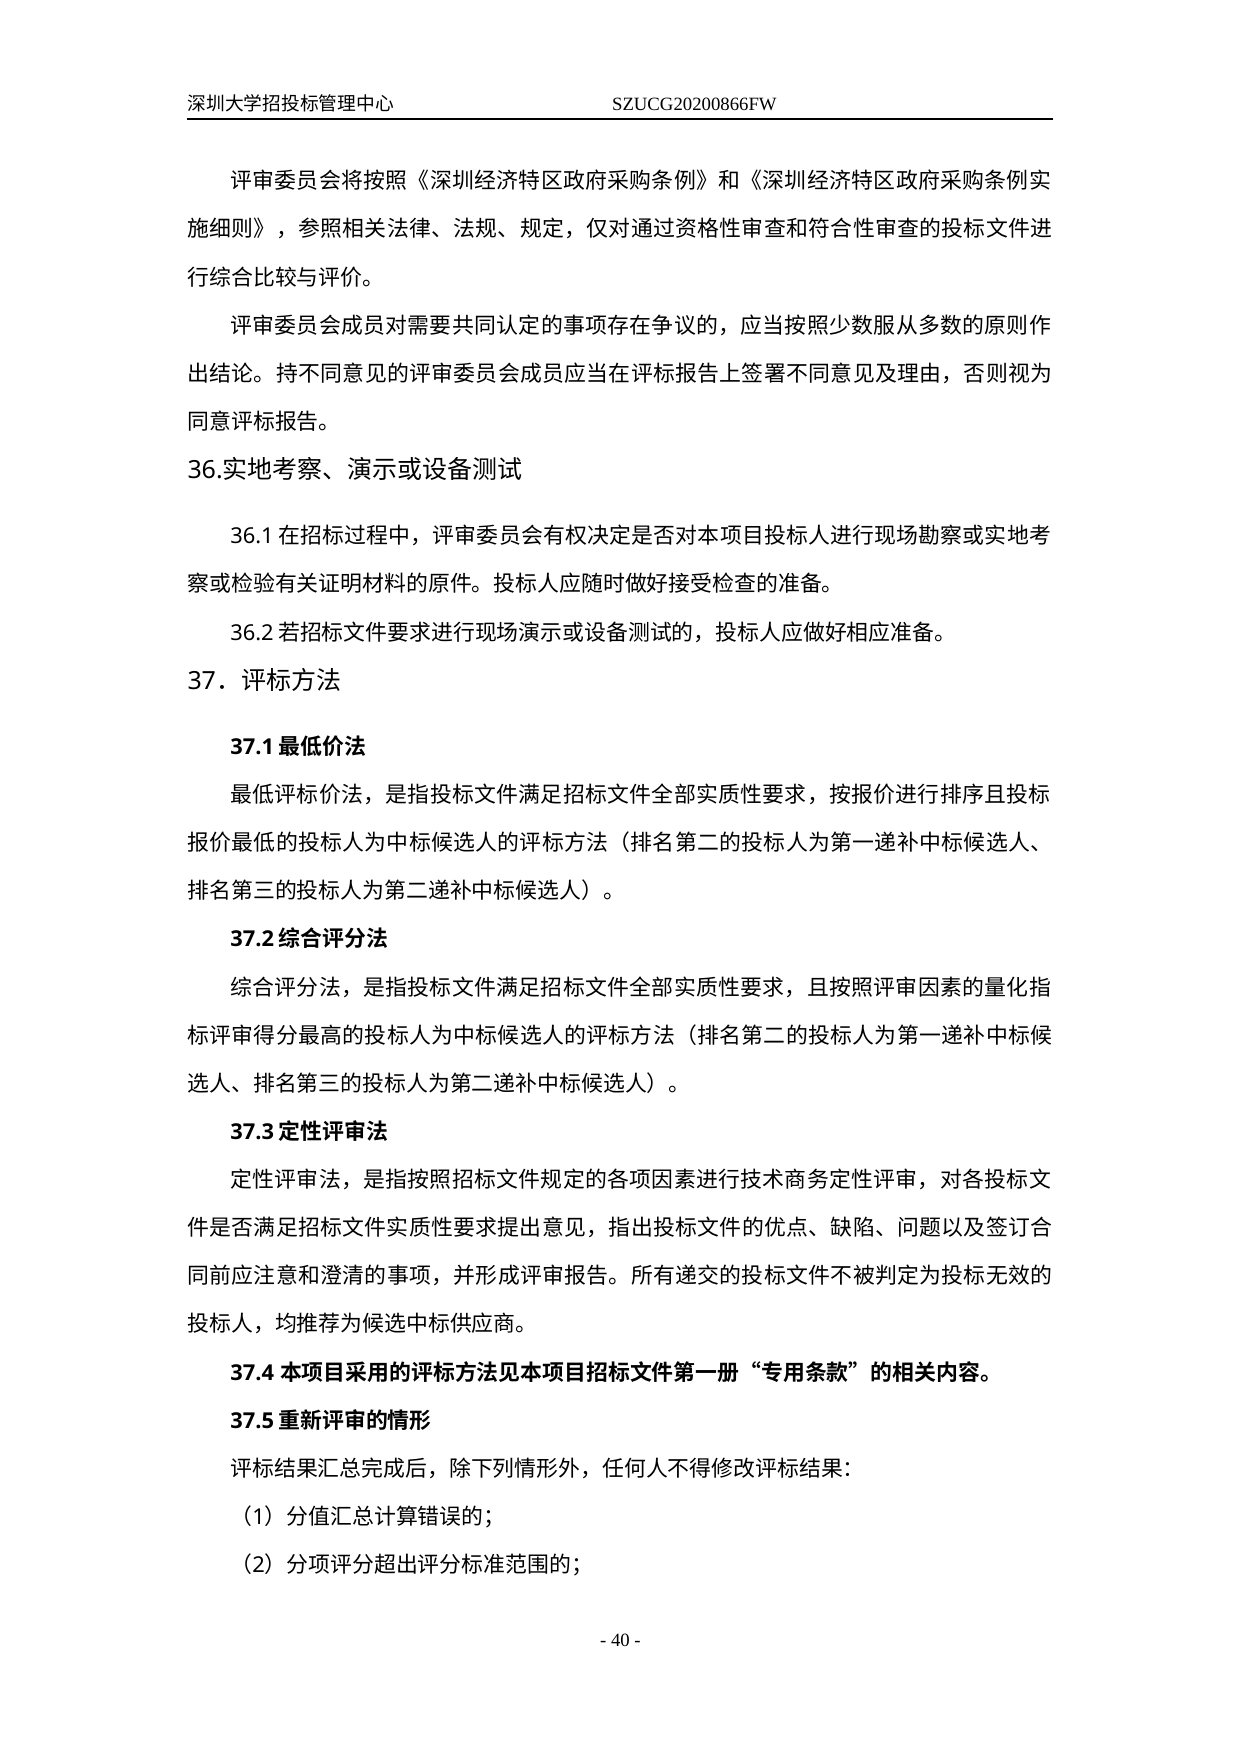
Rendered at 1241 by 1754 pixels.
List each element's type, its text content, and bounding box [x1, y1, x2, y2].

text （2）分项评分超出评分标准范围的； [187, 1539, 1053, 1587]
text 37．评标方法 [187, 654, 1053, 703]
text 最低评标价法，是指投标文件满足招标文件全部实质性要求，按报价进行排序且投标报价最低的投标人为中标候选人的评标方法（排名第二的投标人为第一递补中标候选人、排名第三的投标人为第二递补中标候选人）。 [187, 769, 1053, 913]
text 37.2综合评分法 [187, 913, 1053, 961]
text 37.4 本项目采用的评标方法见本项目招标文件第一册“专用条款”的相关内容。 [187, 1346, 1053, 1394]
text 评审委员会成员对需要共同认定的事项存在争议的，应当按照少数服从多数的原则作出结论。持不同意见的评审委员会成员应当在评标报告上签署不同意见及理由，否则视为同意评标报告。 [187, 299, 1053, 444]
text 36.1在招标过程中，评审委员会有权决定是否对本项目投标人进行现场勘察或实地考察或检验有关证明材料的原件。投标人应随时做好接受检查的准备。 [187, 510, 1053, 606]
text 定性评审法，是指按照招标文件规定的各项因素进行技术商务定性评审，对各投标文件是否满足招标文件实质性要求提出意见，指出投标文件的优点、缺陷、问题以及签订合同前应注意和澄清的事项，并形成评审报告。所有递交的投标文件不被判定为投标无效的投标人，均推荐为候选中标供应商。 [187, 1154, 1053, 1346]
text 综合评分法，是指投标文件满足招标文件全部实质性要求，且按照评审因素的量化指标评审得分最高的投标人为中标候选人的评标方法（排名第二的投标人为第一递补中标候选人、排名第三的投标人为第二递补中标候选人）。 [187, 961, 1053, 1106]
text 37.5重新评审的情形 [187, 1394, 1053, 1443]
text 37.1最低价法 [187, 721, 1053, 769]
text 评标结果汇总完成后，除下列情形外，任何人不得修改评标结果： [187, 1443, 1053, 1491]
text 评审委员会将按照《深圳经济特区政府采购条例》和《深圳经济特区政府采购条例实施细则》，参照相关法律、法规、规定，仅对通过资格性审查和符合性审查的投标文件进行综合比较与评价。 [187, 155, 1053, 299]
text 36.实地考察、演示或设备测试 [187, 444, 1053, 492]
text 36.2若招标文件要求进行现场演示或设备测试的，投标人应做好相应准备。 [187, 606, 1053, 654]
text （1）分值汇总计算错误的； [187, 1491, 1053, 1539]
text 37.3定性评审法 [187, 1106, 1053, 1154]
